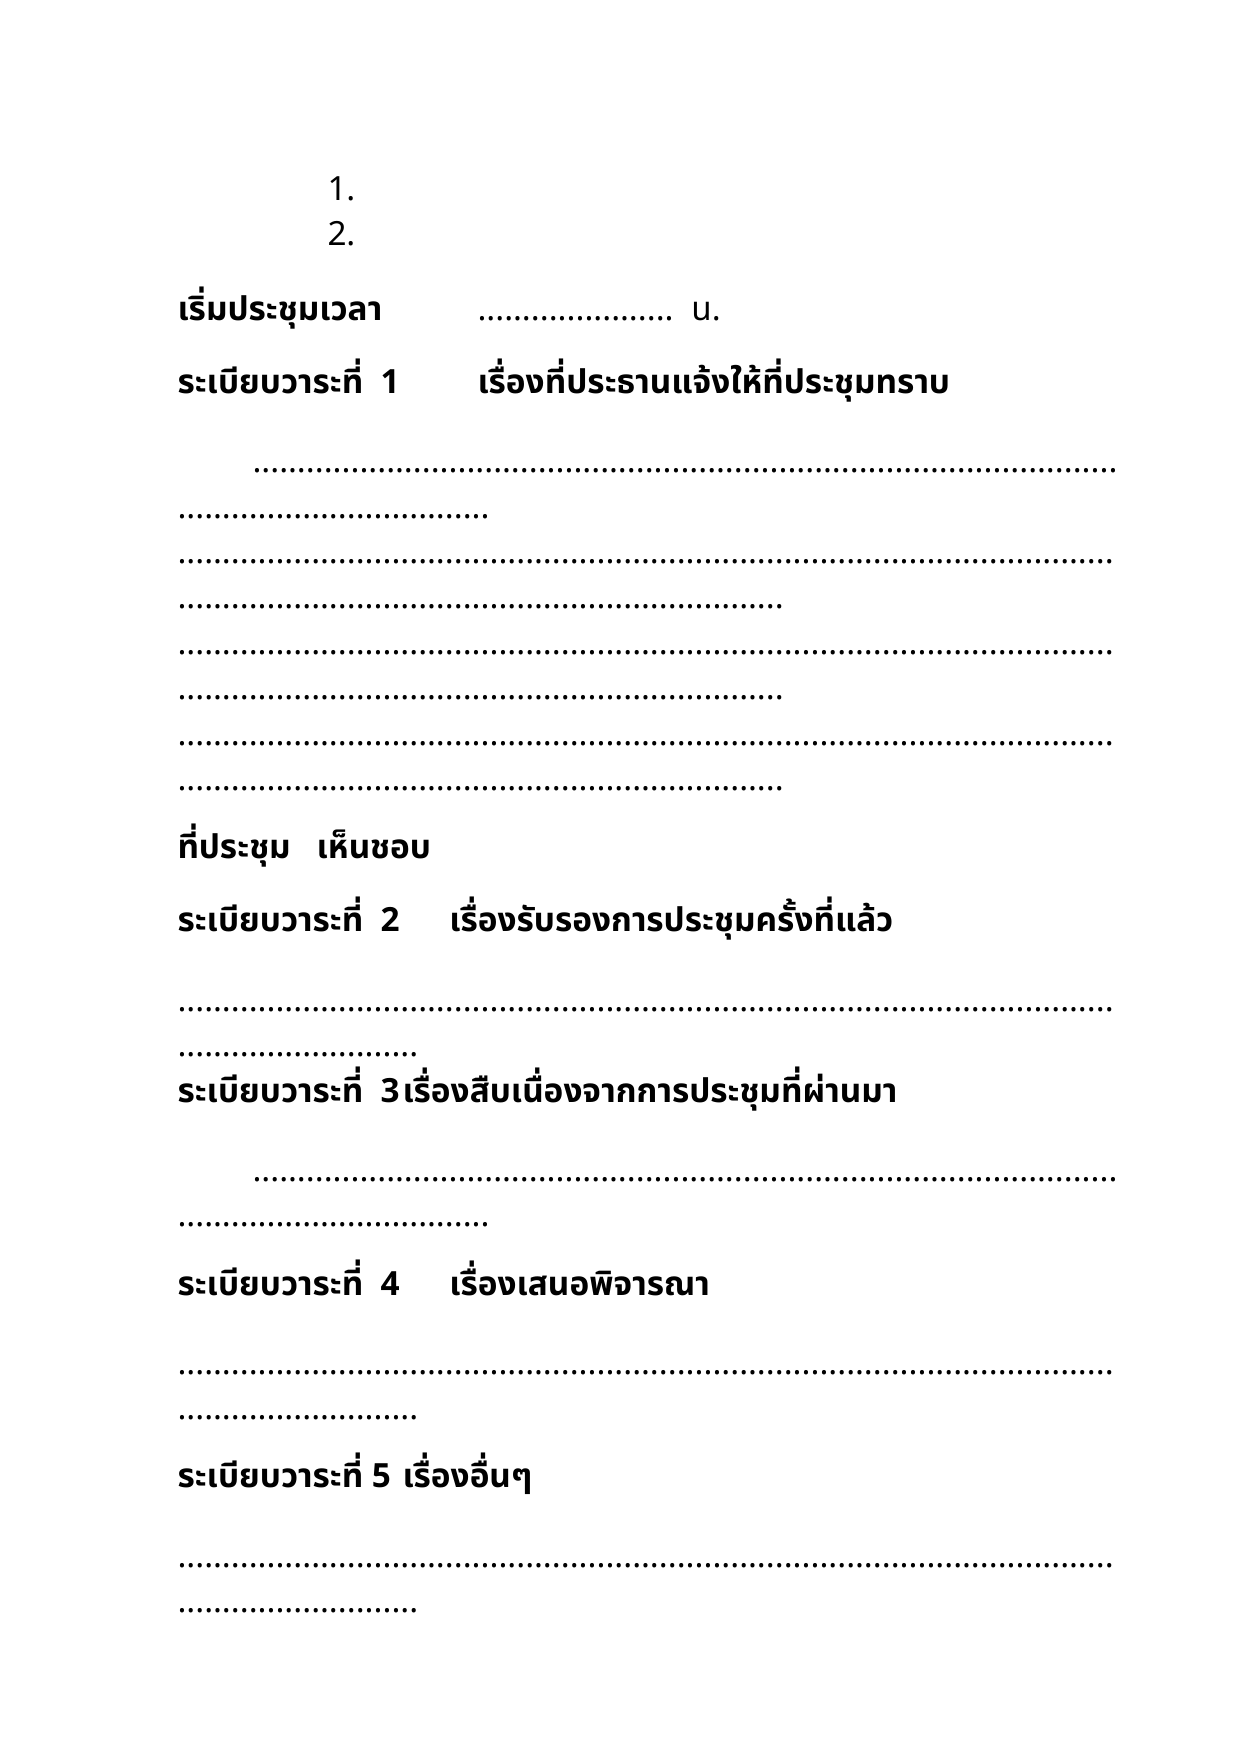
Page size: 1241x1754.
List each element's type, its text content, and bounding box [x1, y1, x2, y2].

text .................................................................................................................................... [177, 947, 1122, 1066]
text ............................................................................................................................................................................. [177, 619, 1122, 709]
text ระเบียบวาระที่ 4 เรื่องเสนอพิจารณา [177, 1259, 1122, 1310]
text 2. [177, 210, 1122, 256]
text .................................................................................................................................... [177, 1117, 1122, 1237]
text ระเบียบวาระที่ 3 เรื่องสืบเนื่องจากการประชุมที่ผ่านมา [177, 1066, 1122, 1117]
text ระเบียบวาระที่ 5 เรื่องอื่นๆ [177, 1452, 1122, 1503]
text เริ่มประชุมเวลา ...................... น. [177, 284, 1122, 335]
text 1. [177, 165, 1122, 210]
text ............................................................................................................................................................................. [177, 709, 1122, 800]
text .................................................................................................................................... [177, 1503, 1122, 1622]
text ระเบียบวาระที่ 2 เรื่องรับรองการประชุมครั้งที่แล้ว [177, 896, 1122, 947]
text ที่ประชุม เห็นชอบ [177, 823, 1122, 873]
text .................................................................................................................................... [177, 408, 1122, 528]
text ระเบียบวาระที่ 1 เรื่องที่ประธานแจ้งให้ที่ประชุมทราบ [177, 358, 1122, 408]
text .................................................................................................................................... [177, 1310, 1122, 1429]
text ............................................................................................................................................................................. [177, 528, 1122, 619]
